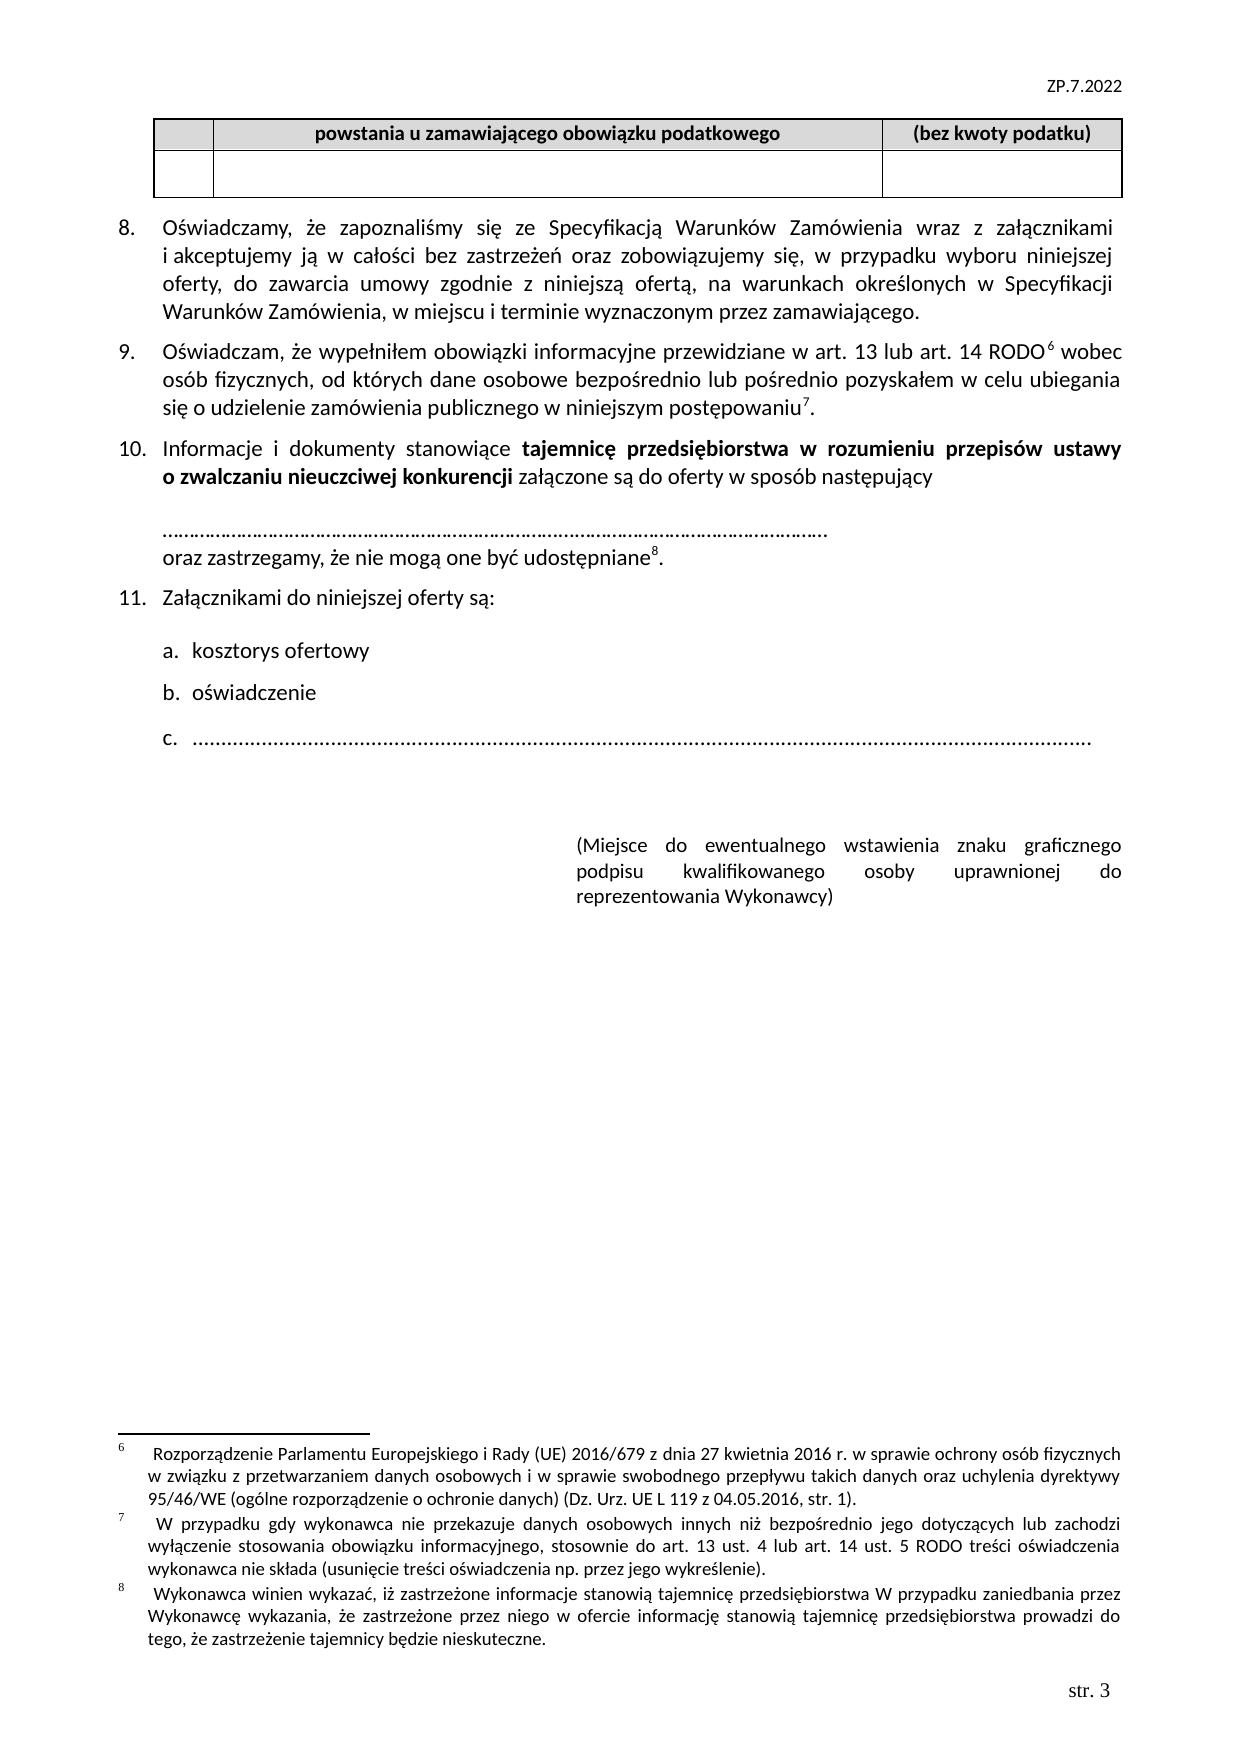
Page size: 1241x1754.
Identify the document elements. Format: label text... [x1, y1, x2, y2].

table_cell [214, 151, 882, 197]
text 8. Oświadczamy, że zapoznaliśmy się ze Specyfikacją Warunków Zamówienia wraz z załącznikami i akceptujemy ją w całości bez zastrzeżeń oraz zobowiązujemy się, w przypadku wyboru niniejszej oferty, do zawarcia umowy zgodnie z niniejszą ofertą, na warunkach określonych w Specyfikacji Warunków Zamówienia, w miejscu i terminie wyznaczonym przez zamawiającego. [118, 213, 1114, 325]
text (Miejsce do ewentualnego wstawienia znaku graficznego podpisu kwalifikowanego osoby uprawnionej do reprezentowania Wykonawcy) [576, 832, 1122, 909]
text c. ............................................................................................................................................................ [162, 723, 1122, 751]
text …………………………………………………………………...………………………………………… [162, 515, 1122, 543]
text b. oświadczenie [162, 678, 1122, 707]
text oraz zastrzegamy, że nie mogą one być udostępniane. [162, 543, 1122, 571]
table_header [883, 120, 1121, 149]
text 9. Oświadczam, że wypełniłem obowiązki informacyjne przewidziane w art. 13 lub art. 14 RODO wobec osób fizycznych, od których dane osobowe bezpośrednio lub pośrednio pozyskałem w celu ubiegania się o udzielenie zamówienia publicznego w niniejszym postępowaniu. [118, 337, 1122, 421]
text 10. Informacje i dokumenty stanowiące tajemnicę przedsiębiorstwa w rozumieniu przepisów ustawy o zwalczaniu nieuczciwej konkurencji załączone są do oferty w sposób następujący [118, 434, 1122, 490]
text 11. Załącznikami do niniejszej oferty są: [118, 583, 1125, 612]
table_cell [155, 151, 213, 197]
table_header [214, 120, 882, 149]
table_cell [883, 151, 1121, 197]
table_header Lp. [155, 120, 213, 149]
text a. kosztorys ofertowy [162, 637, 1122, 664]
